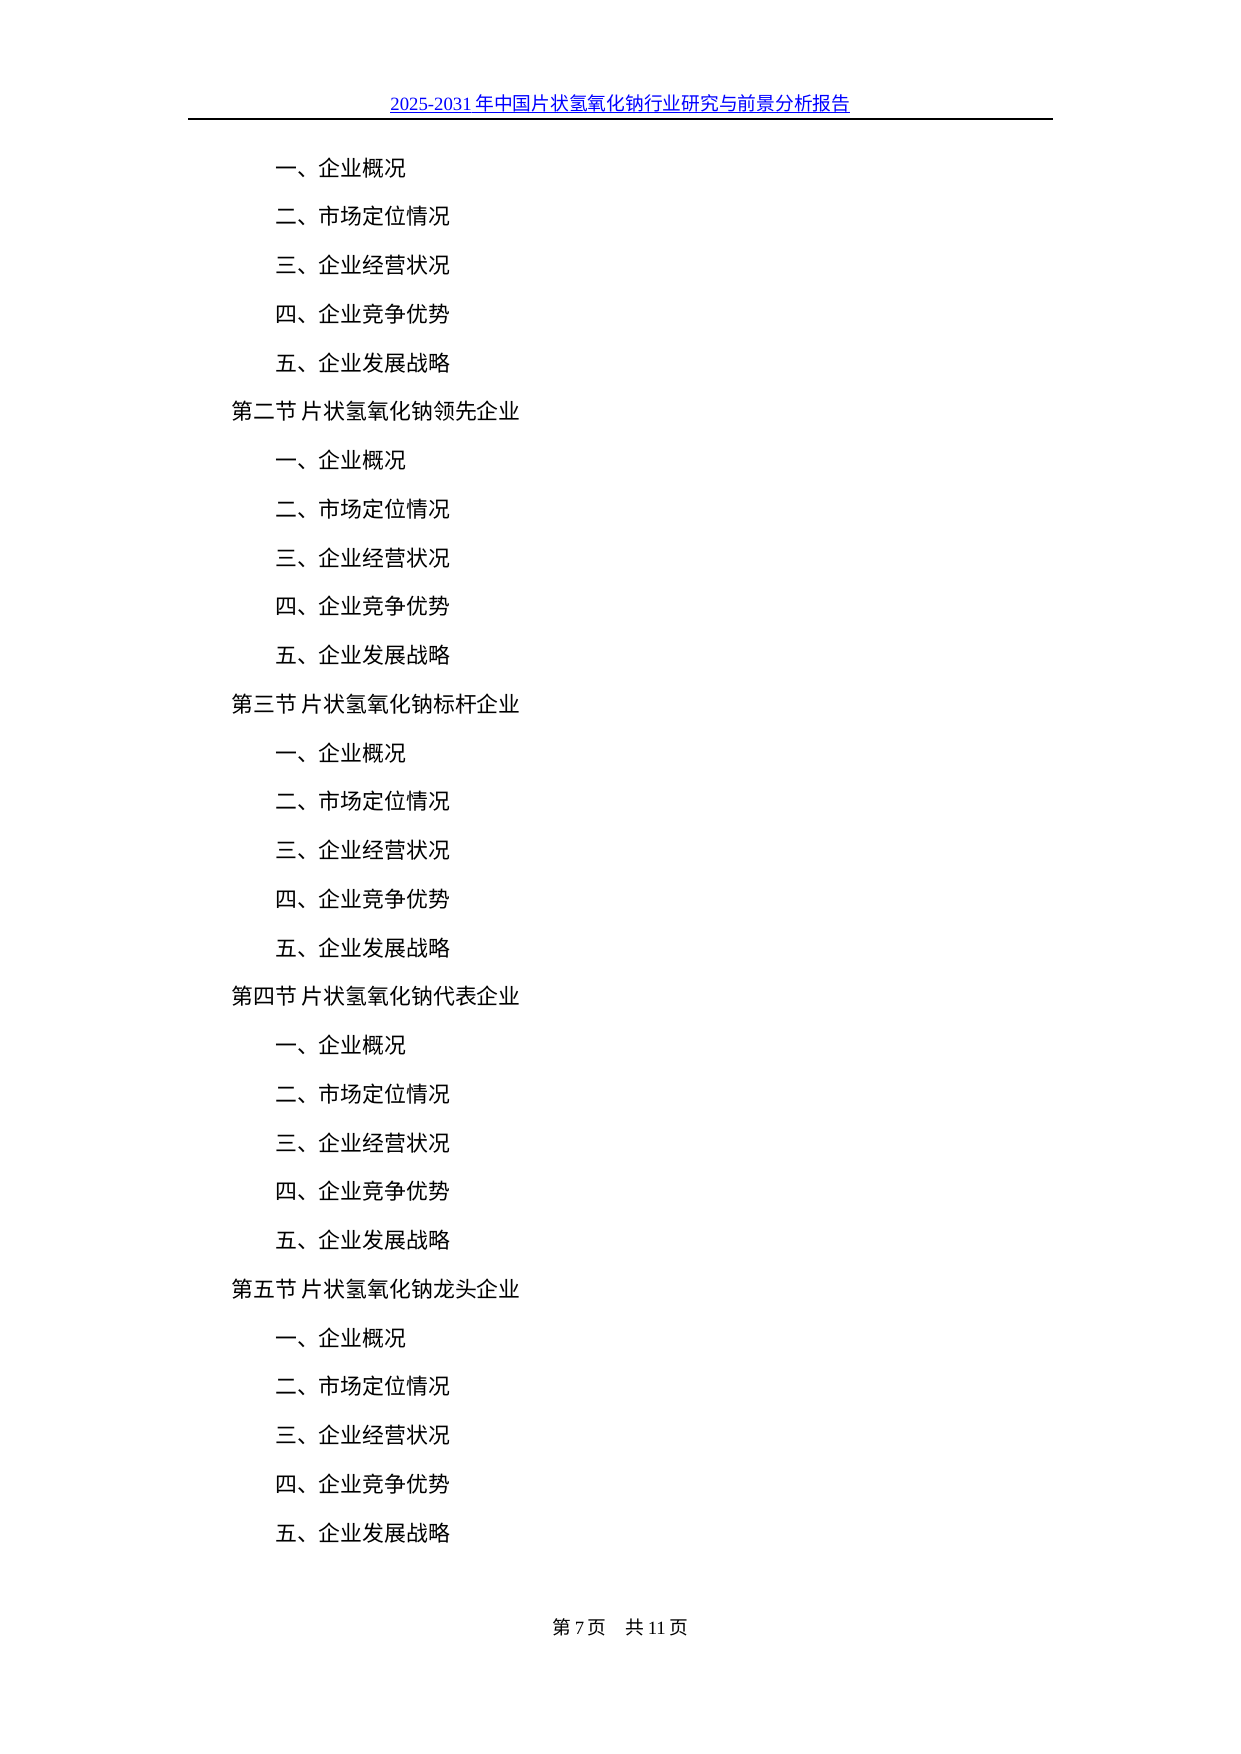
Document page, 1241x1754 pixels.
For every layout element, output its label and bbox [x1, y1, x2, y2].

text [187, 150, 1053, 1548]
